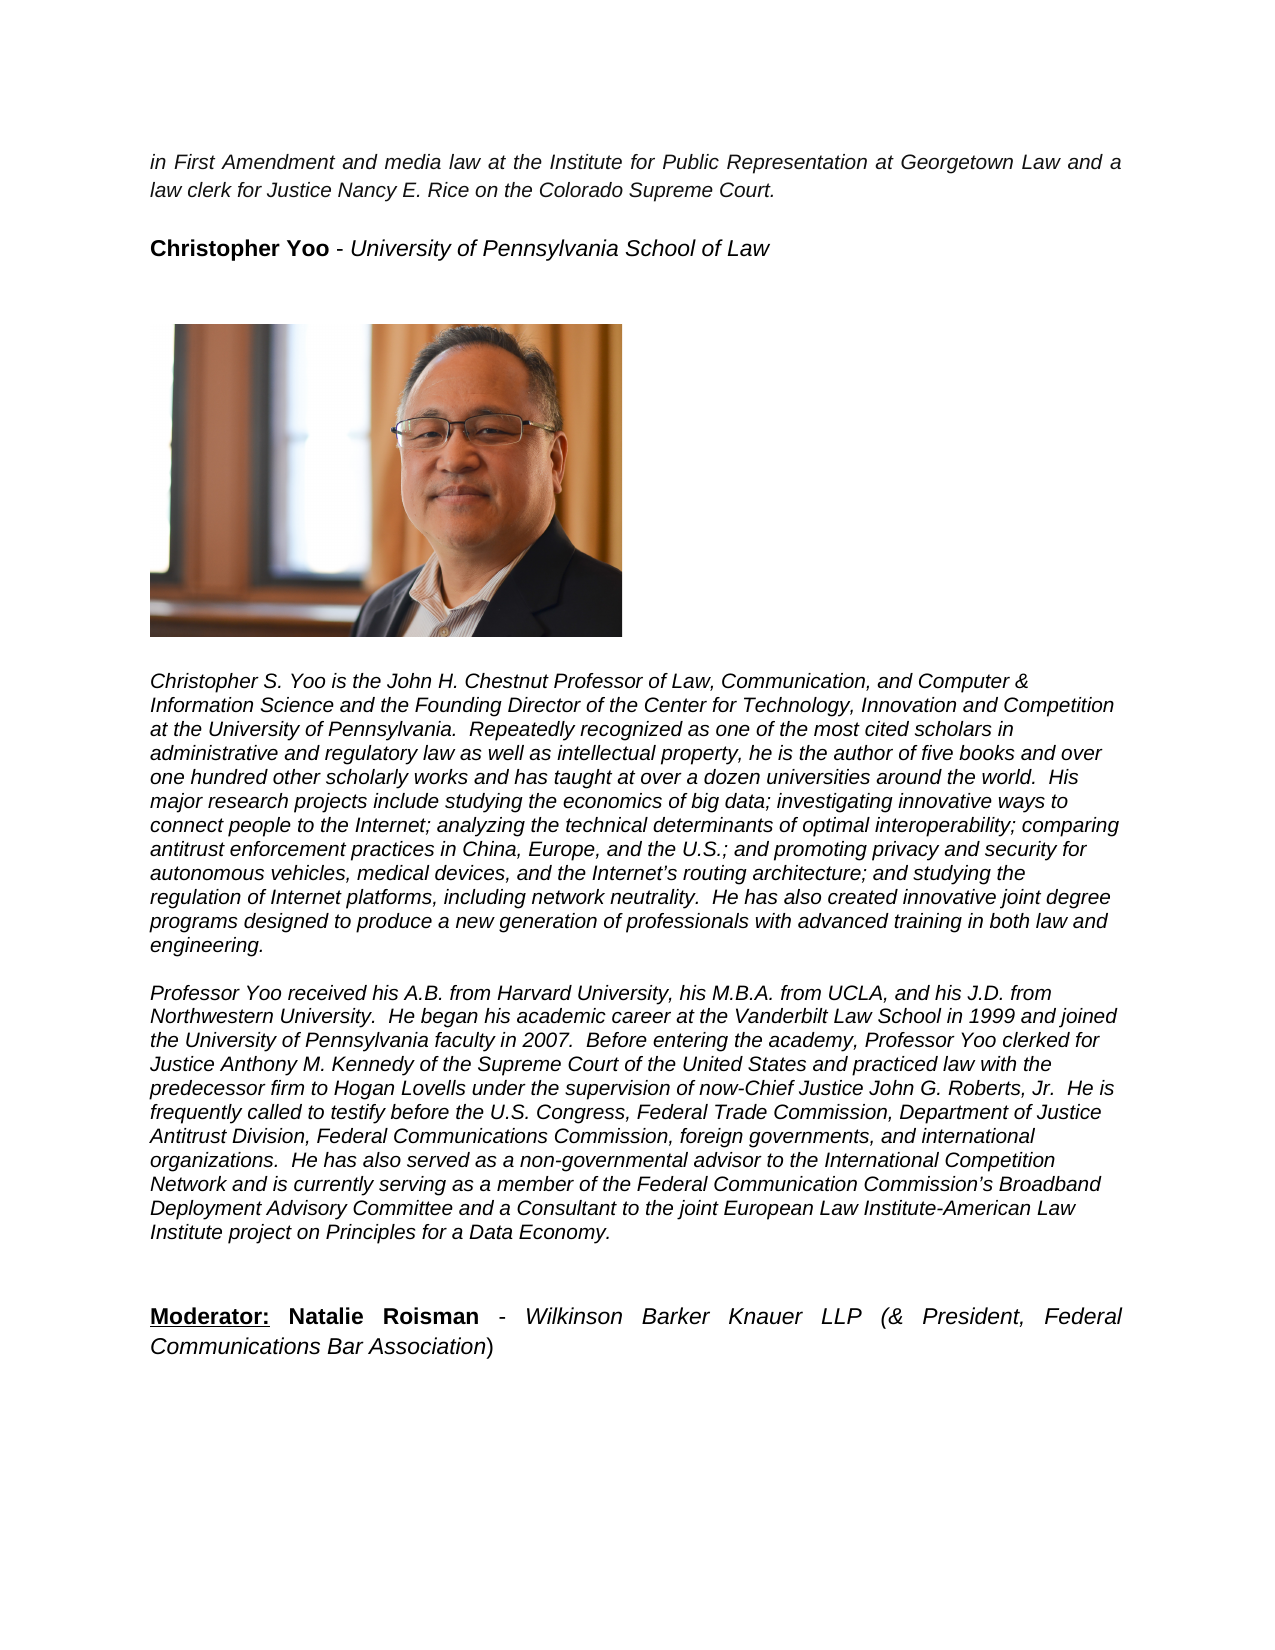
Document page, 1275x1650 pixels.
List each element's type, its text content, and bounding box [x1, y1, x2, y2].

text Christopher Yoo - University of Pennsylvania School of Law [150, 235, 1125, 262]
text Moderator: Natalie Roisman - Wilkinson Barker Knauer LLP (& President, Federal Communications Bar Association) [150, 1303, 1125, 1359]
picture [150, 324, 623, 637]
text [150, 150, 1125, 201]
text Professor Yoo received his A.B. from Harvard University, his M.B.A. from UCLA, and his J.D. from Northwestern University. He began his academic career at the Vanderbilt Law School in 1999 and joined the University of Pennsylvania faculty in 2007. Before entering the academy, Professor Yoo clerked for Justice Anthony M. Kennedy of the Supreme Court of the United States and practiced law with the predecessor firm to Hogan Lovells under the supervision of now-Chief Justice John G. Roberts, Jr. He is frequently called to testify before the U.S. Congress, Federal Trade Commission, Department of Justice Antitrust Division, Federal Communications Commission, foreign governments, and international organizations. He has also served as a non-governmental advisor to the International Competition Network and is currently serving as a member of the Federal Communication Commission’s Broadband Deployment Advisory Committee and a Consultant to the joint European Law Institute-American Law Institute project on Principles for a Data Economy. [150, 980, 1125, 1244]
text Christopher S. Yoo is the John H. Chestnut Professor of Law, Communication, and Computer & Information Science and the Founding Director of the Center for Technology, Innovation and Competition at the University of Pennsylvania. Repeatedly recognized as one of the most cited scholars in administrative and regulatory law as well as intellectual property, he is the author of five books and over one hundred other scholarly works and has taught at over a dozen universities around the world. His major research projects include studying the economics of big data; investigating innovative ways to connect people to the Internet; analyzing the technical determinants of optimal interoperability; comparing antitrust enforcement practices in China, Europe, and the U.S.; and promoting privacy and security for autonomous vehicles, medical devices, and the Internet’s routing architecture; and studying the regulation of Internet platforms, including network neutrality. He has also created innovative joint degree programs designed to produce a new generation of professionals with advanced training in both law and engineering. [150, 669, 1125, 956]
